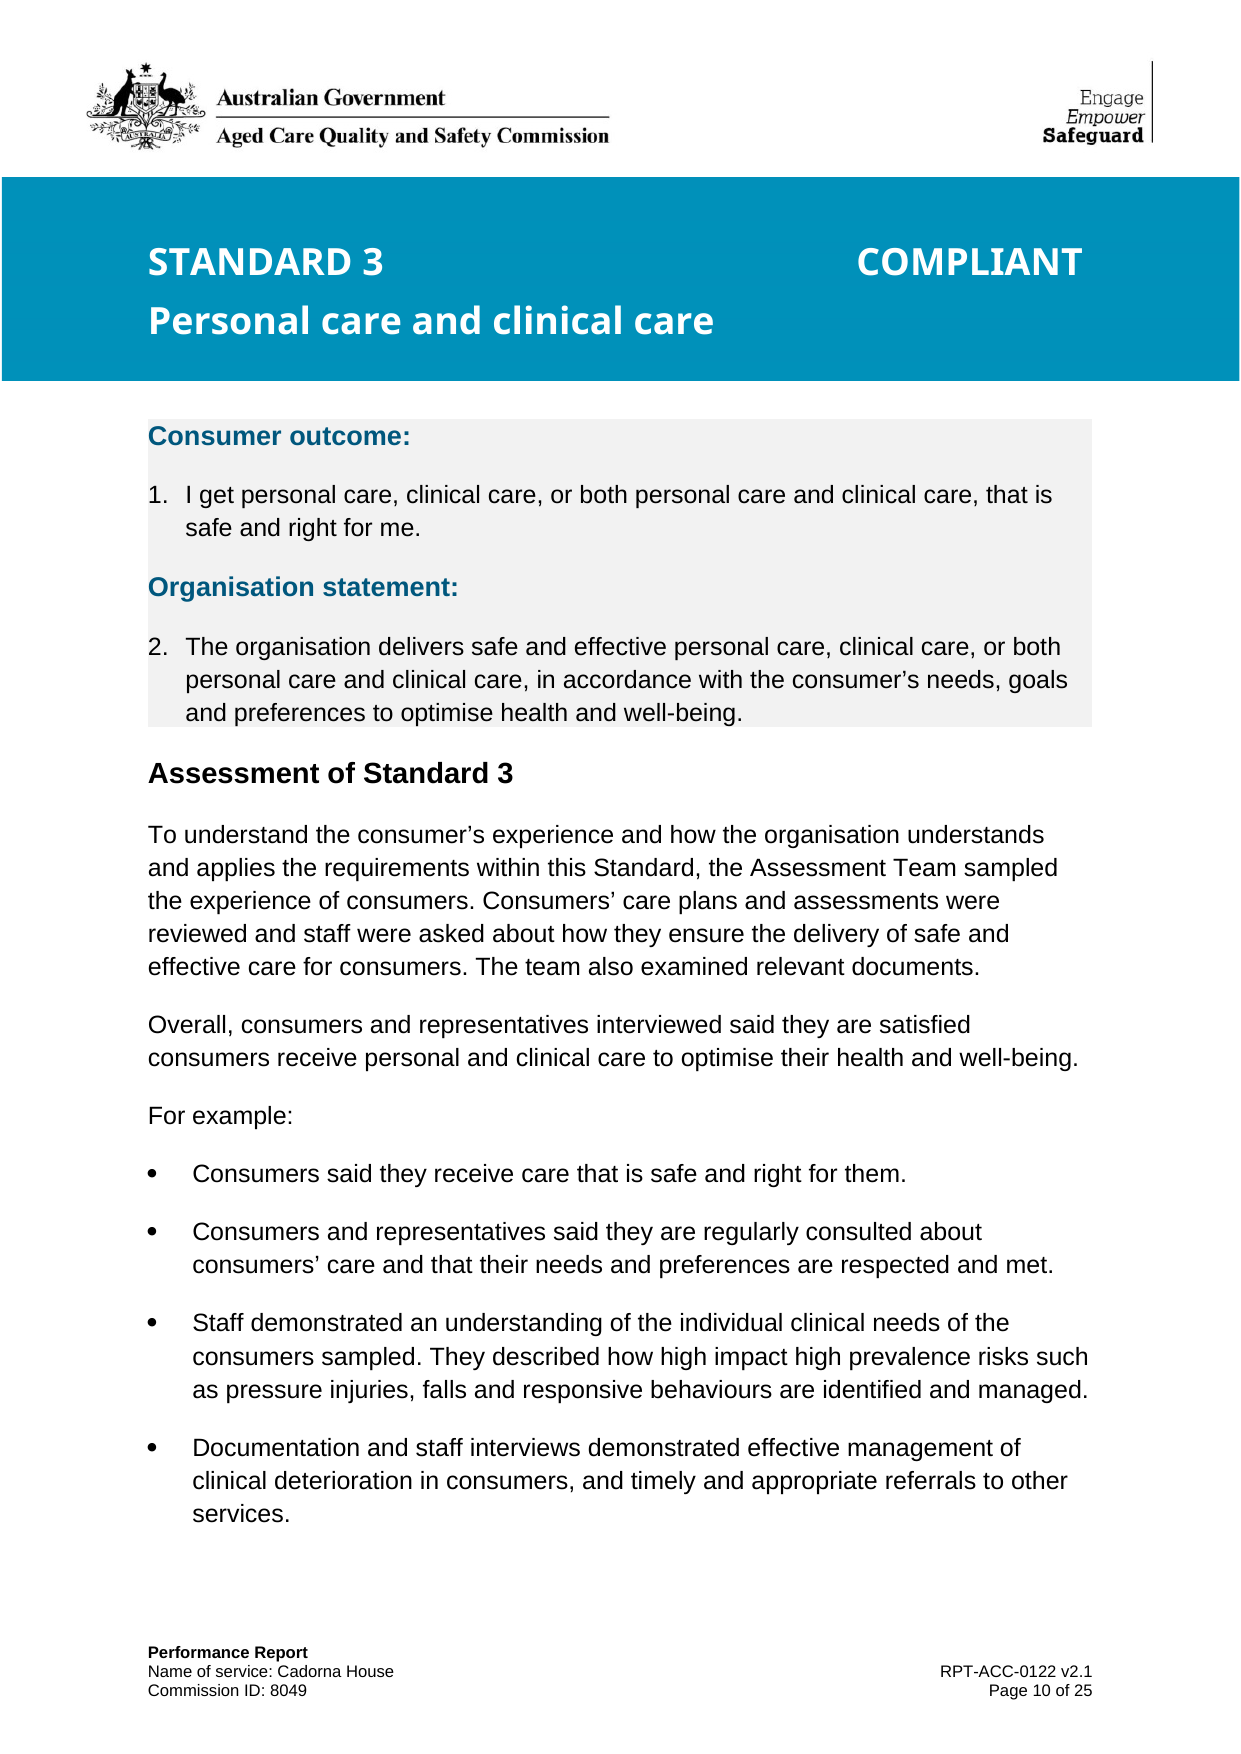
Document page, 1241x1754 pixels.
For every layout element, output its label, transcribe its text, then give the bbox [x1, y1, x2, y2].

list Consumers and representatives said they are regularly consulted about consumers’ care and that their needs and preferences are respected and met. [148, 1217, 1092, 1279]
subtitle STANDARD 3 COMPLIANT Personal care and clinical care [148, 236, 1092, 345]
text Overall, consumers and representatives interviewed said they are satisfied consumers receive personal and clinical care to optimise their health and well-being. [148, 1010, 1092, 1072]
list Consumers said they receive care that is safe and right for them. [148, 1159, 1092, 1188]
picture [0, 1, 1241, 171]
subtitle Assessment of Standard 3 [148, 756, 1092, 790]
subtitle Organisation statement: [148, 571, 1092, 603]
list Staff demonstrated an understanding of the individual clinical needs of the consumers sampled. They described how high impact high prevalence risks such as pressure injuries, falls and responsive behaviours are identified and managed. [148, 1308, 1092, 1403]
list The organisation delivers safe and effective personal care, clinical care, or both personal care and clinical care, in accordance with the consumer’s needs, goals and preferences to optimise health and well-being. [148, 632, 1092, 727]
list Documentation and staff interviews demonstrated effective management of clinical deterioration in consumers, and timely and appropriate referrals to other services. [148, 1433, 1092, 1527]
subtitle Consumer outcome: [148, 419, 1092, 451]
list I get personal care, clinical care, or both personal care and clinical care, that is safe and right for me. [148, 480, 1092, 542]
text To understand the consumer’s experience and how the organisation understands and applies the requirements within this Standard, the Assessment Team sampled the experience of consumers. Consumers’ care plans and assessments were reviewed and staff were asked about how they ensure the delivery of safe and effective care for consumers. The team also examined relevant documents. [148, 820, 1092, 981]
text For example: [148, 1101, 1092, 1130]
